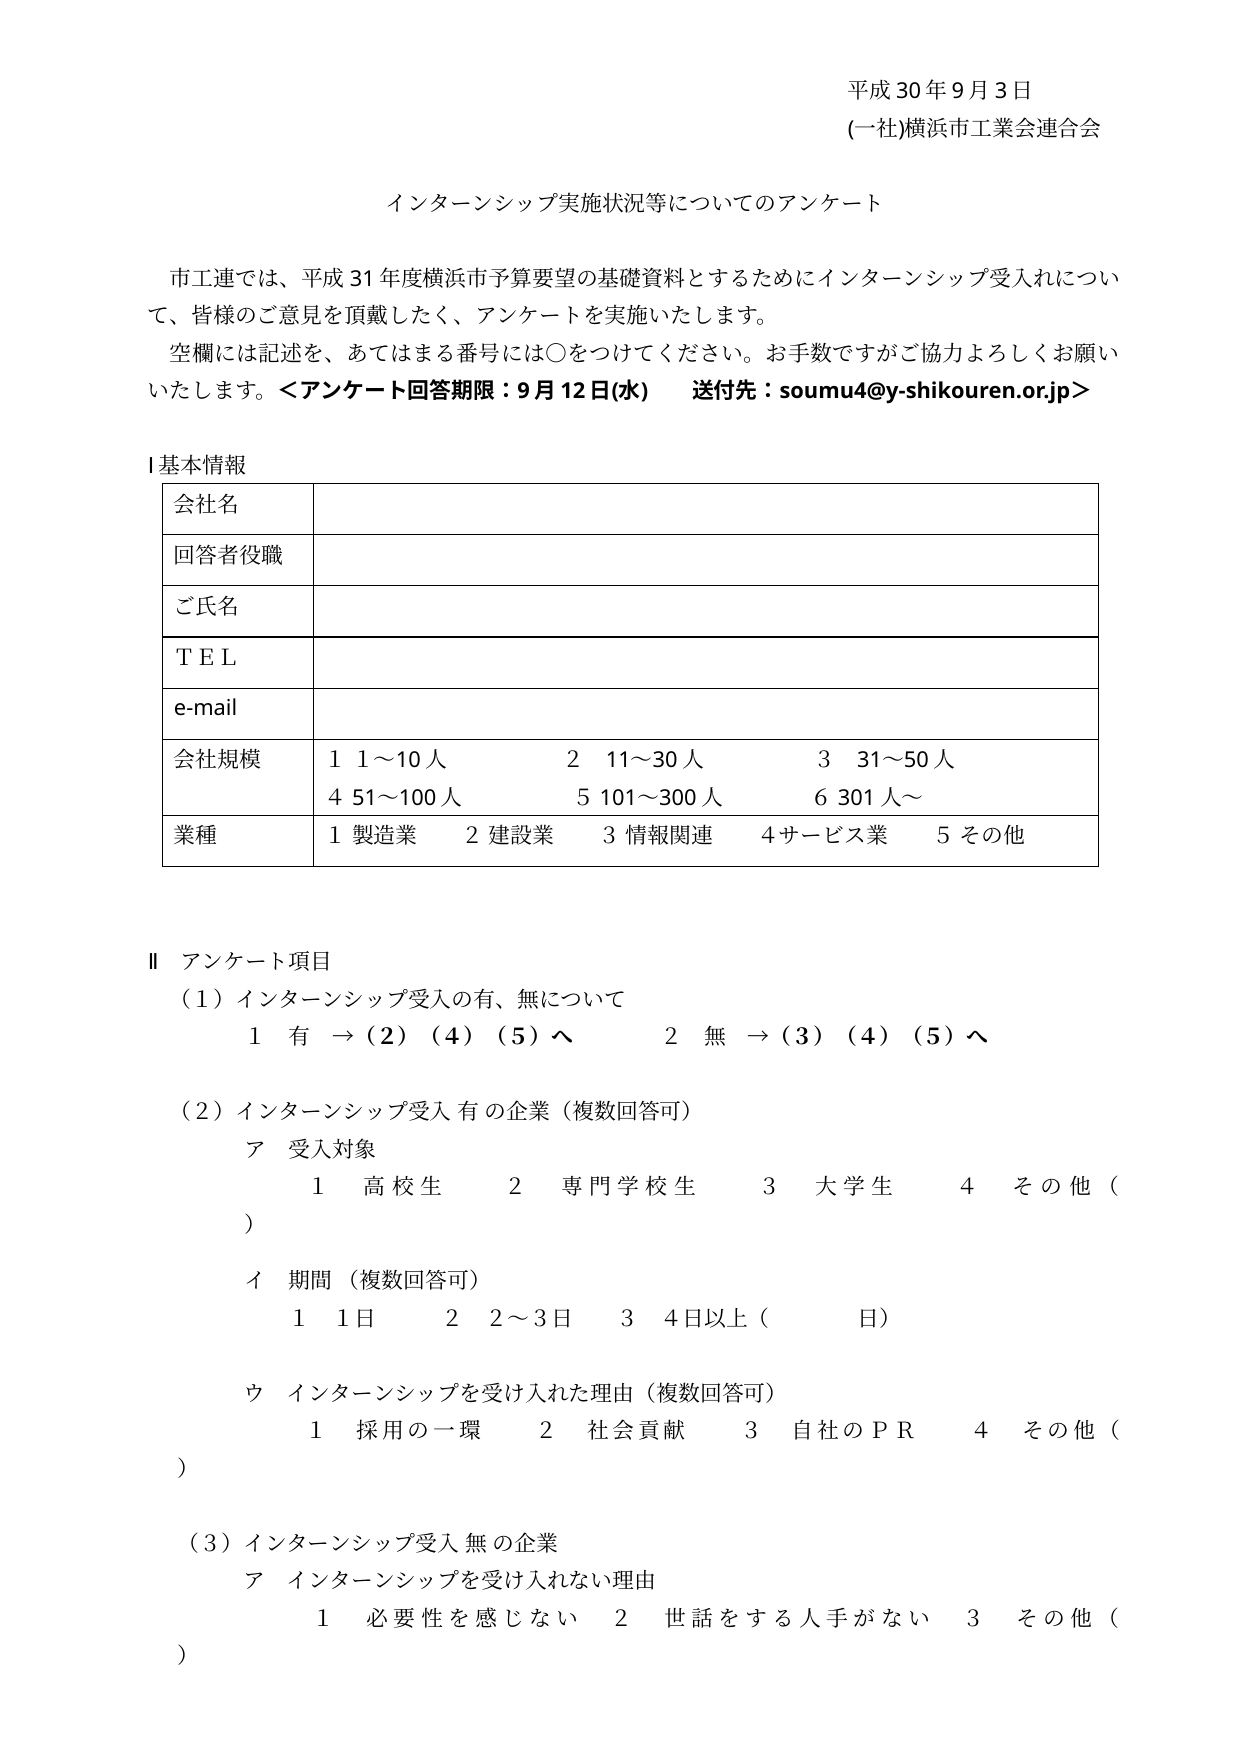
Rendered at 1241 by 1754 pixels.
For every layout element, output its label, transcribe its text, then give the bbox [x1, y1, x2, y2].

text 平成30年9月3日 [848, 71, 1122, 108]
list ウ インターンシップを受け入れた理由（複数回答可） [177, 1373, 1122, 1410]
table_cell [314, 638, 1098, 687]
table_cell ＴＥＬ [163, 638, 313, 687]
table_cell １ 製造業 ２ 建設業 ３ 情報関連 ４サービス業 ５ その他 [314, 816, 1098, 866]
list １ 高校生 ２ 専門学校生 ３ 大学生 ４ その他（ ） [223, 1167, 1122, 1242]
list ア 受入対象 [223, 1129, 1122, 1167]
table_cell １ １～10人 ２ 11～30人 ３ 31～50人 ４ 51～100人 ５ 101～300人 ６ 301人～ [314, 740, 1098, 814]
text (一社)横浜市工業会連合会 [848, 108, 1122, 146]
table_cell 回答者役職 [163, 535, 313, 585]
table_cell e-mail [163, 689, 313, 738]
table_cell [314, 689, 1098, 738]
text Ⅰ基本情報 [148, 446, 1122, 483]
list １ 有 →（２）（４）（５）へ ２ 無 →（３）（４）（５）へ [223, 1017, 1122, 1054]
text Ⅱ アンケート項目 [148, 942, 1122, 979]
list （３）インターンシップ受入 無 の企業 [177, 1523, 1122, 1560]
table_cell [314, 535, 1098, 585]
table_header [314, 484, 1098, 534]
table_cell 業種 [163, 816, 313, 866]
text インターンシップ実施状況等についてのアンケート [148, 183, 1122, 221]
text （１）インターンシップ受入の有、無について [148, 979, 1122, 1017]
list イ 期間 （複数回答可） [223, 1260, 1122, 1298]
table_cell [314, 586, 1098, 636]
list １ １日 ２ ２～３日 ３ ４日以上（ 日） [223, 1298, 1122, 1335]
list （２）インターンシップ受入 有 の企業（複数回答可） [148, 1092, 1122, 1129]
list ア インターンシップを受け入れない理由 [177, 1560, 1122, 1598]
list １ 採用の一環 ２ 社会貢献 ３ 自社のＰＲ ４ その他（ ） [177, 1410, 1122, 1485]
table_cell ご氏名 [163, 586, 313, 636]
table_cell 会社規模 [163, 740, 313, 814]
text 空欄には記述を、あてはまる番号には○をつけてください。お手数ですがご協力よろしくお願いいたします。＜アンケート回答期限：9月12日(水) 送付先：soumu4@y-shikouren.or.jp＞ [148, 333, 1122, 408]
table_header 会社名 [163, 484, 313, 534]
list １ 必要性を感じない ２ 世話をする人手がない ３ その他（ ） [177, 1598, 1122, 1673]
text 市工連では、平成31年度横浜市予算要望の基礎資料とするためにインターンシップ受入れについて、皆様のご意見を頂戴したく、アンケートを実施いたします。 [148, 258, 1122, 333]
